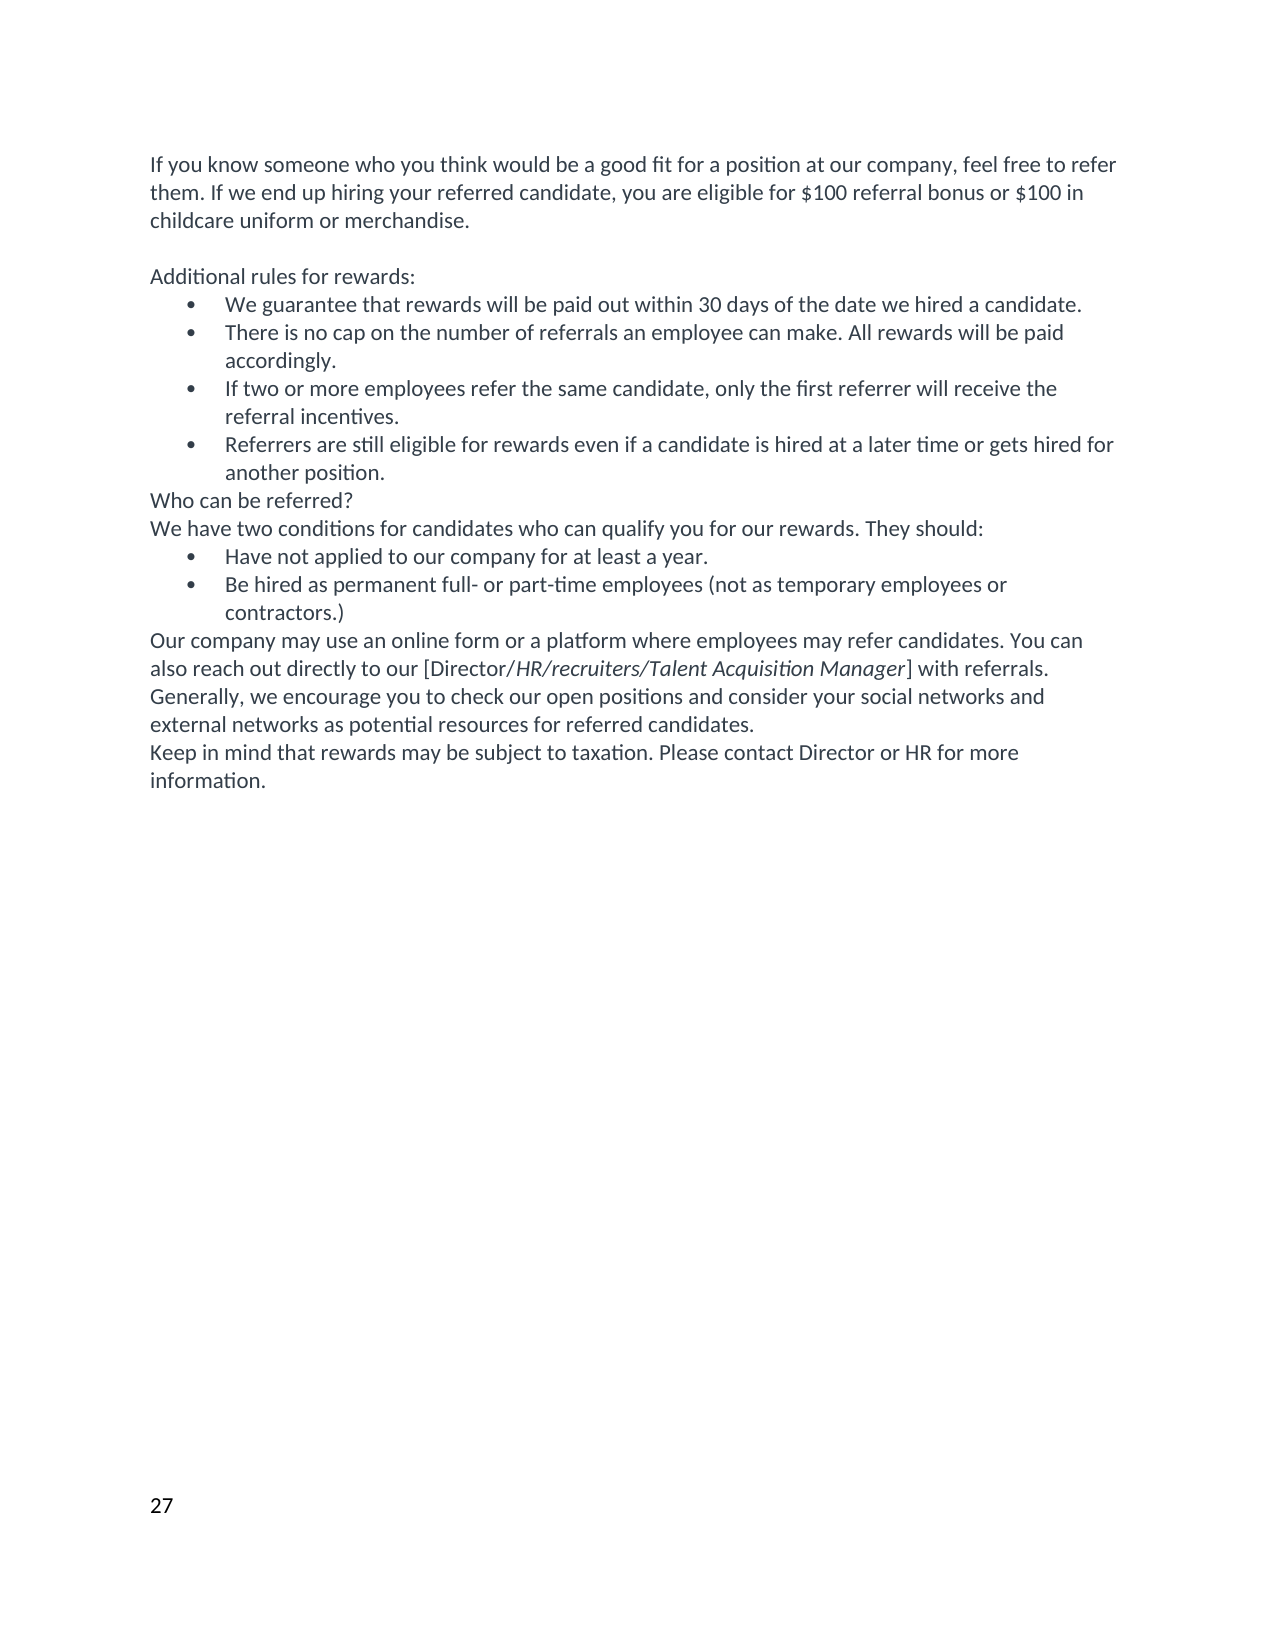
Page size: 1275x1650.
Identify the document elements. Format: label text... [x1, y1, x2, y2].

text Keep in mind that rewards may be subject to taxation. Please contact Director or HR for more information. [150, 738, 1125, 794]
list Be hired as permanent full- or part-time employees (not as temporary employees or contractors.) [187, 570, 1125, 626]
text Our company may use an online form or a platform where employees may refer candidates. You can also reach out directly to our [Director/HR/recruiters/Talent Acquisition Manager] with referrals. [150, 626, 1125, 682]
list We guarantee that rewards will be paid out within 30 days of the date we hired a candidate. [187, 290, 1125, 318]
subtitle Who can be referred? [150, 486, 1125, 514]
text Generally, we encourage you to check our open positions and consider your social networks and external networks as potential resources for referred candidates. [150, 682, 1125, 738]
list If two or more employees refer the same candidate, only the first referrer will receive the referral incentives. [187, 374, 1125, 430]
list Have not applied to our company for at least a year. [187, 542, 1125, 570]
text If you know someone who you think would be a good fit for a position at our company, feel free to refer them. If we end up hiring your referred candidate, you are eligible for $100 referral bonus or $100 in childcare uniform or merchandise. [150, 150, 1125, 234]
text Additional rules for rewards: [150, 262, 1125, 290]
list Referrers are still eligible for rewards even if a candidate is hired at a later time or gets hired for another position. [187, 430, 1125, 486]
text We have two conditions for candidates who can qualify you for our rewards. They should: [150, 514, 1125, 542]
list There is no cap on the number of referrals an employee can make. All rewards will be paid accordingly. [187, 318, 1125, 374]
